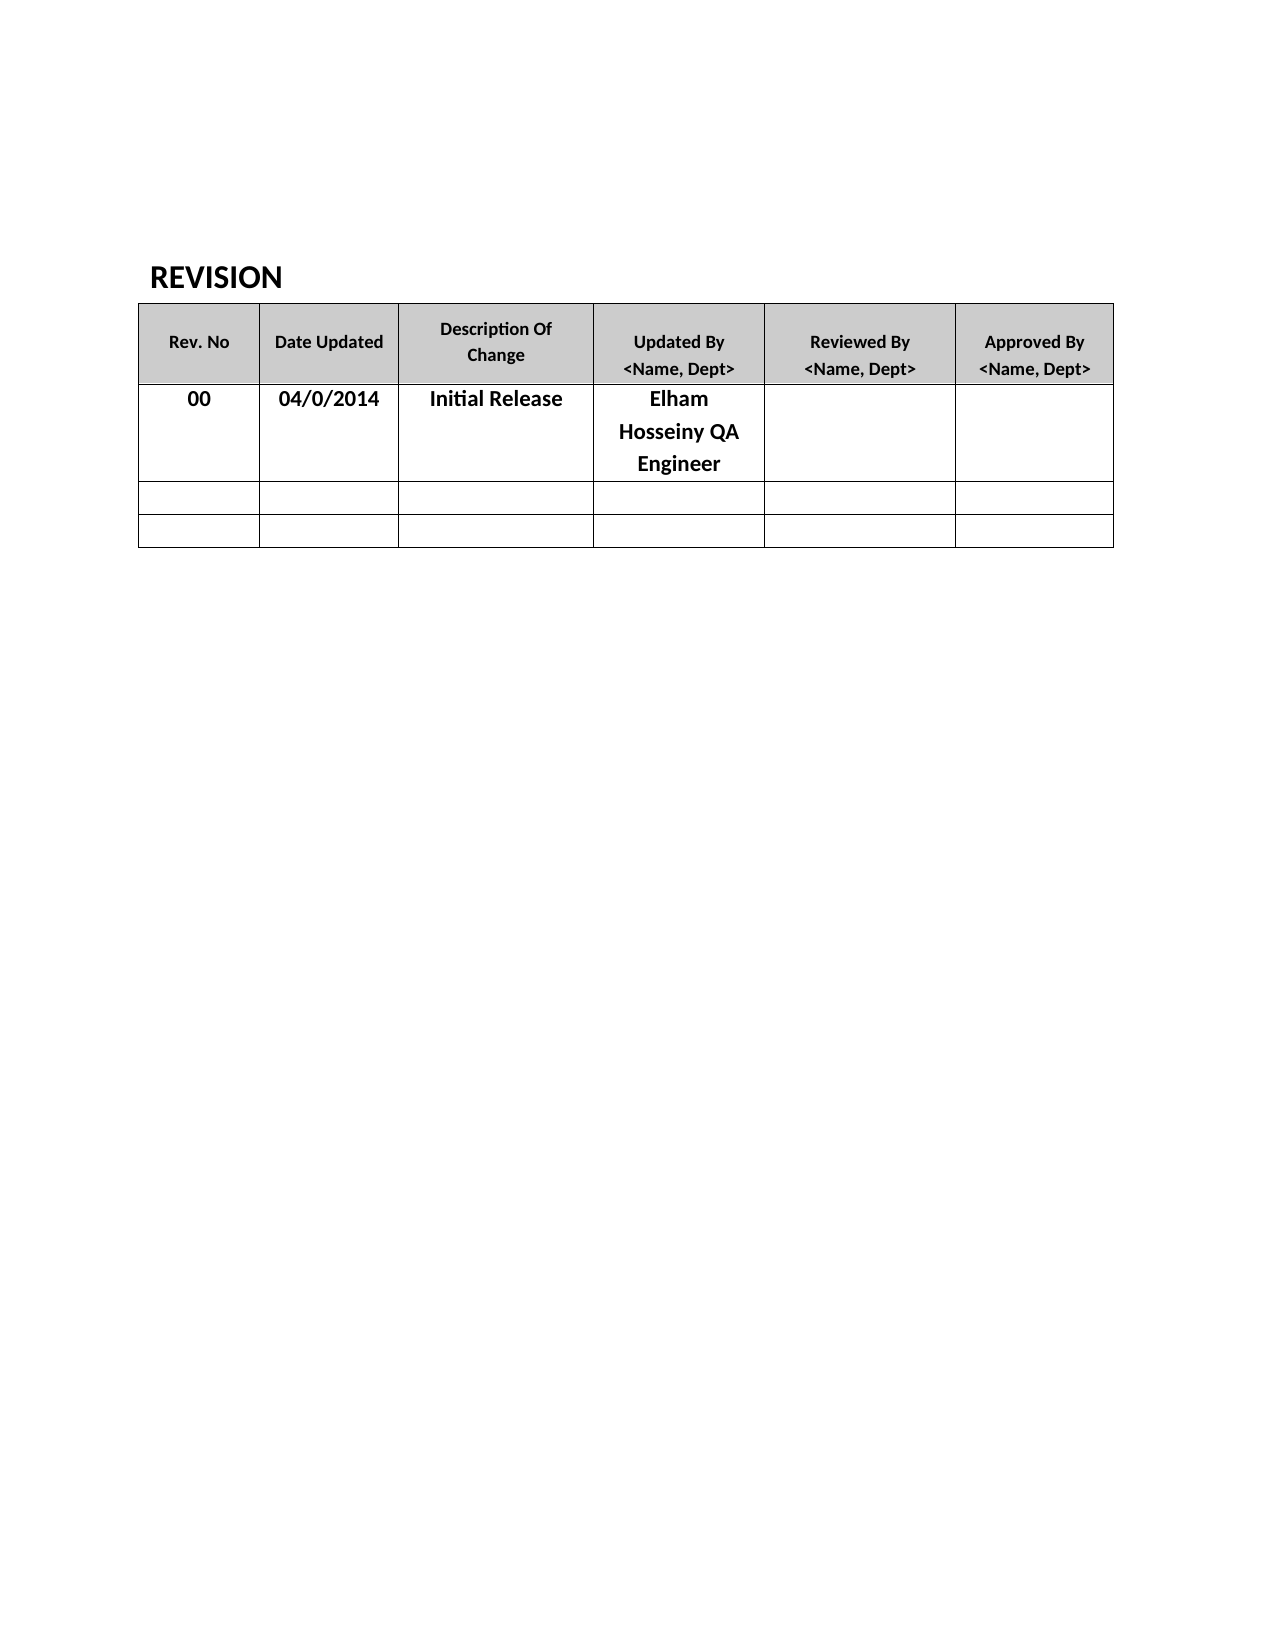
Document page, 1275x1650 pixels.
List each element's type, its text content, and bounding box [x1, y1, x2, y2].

table_header Approved By <Name, Dept> [956, 304, 1113, 383]
table_cell [765, 385, 955, 481]
table_cell [956, 385, 1113, 481]
table_header Reviewed By <Name, Dept> [765, 304, 955, 383]
table_cell [956, 515, 1113, 547]
table_cell Elham Hosseiny QA Engineer [594, 385, 764, 481]
table_cell [765, 515, 955, 547]
table_header Description Of Change [399, 304, 593, 383]
table_cell 00 [139, 385, 259, 481]
table_cell [765, 482, 955, 514]
table_cell [594, 515, 764, 547]
table_cell [139, 482, 259, 514]
table_header Updated By <Name, Dept> [594, 304, 764, 383]
table_cell [956, 482, 1113, 514]
table_cell [399, 515, 593, 547]
table_cell 04/0/2014 [260, 385, 398, 481]
table_cell [139, 515, 259, 547]
subtitle REVISION [150, 256, 1125, 297]
table_cell [260, 482, 398, 514]
table_cell [594, 482, 764, 514]
table_header Date Updated [260, 304, 398, 383]
table_cell [260, 515, 398, 547]
table_cell [399, 482, 593, 514]
table_header Rev. No [139, 304, 259, 383]
table_cell Initial Release [399, 385, 593, 481]
